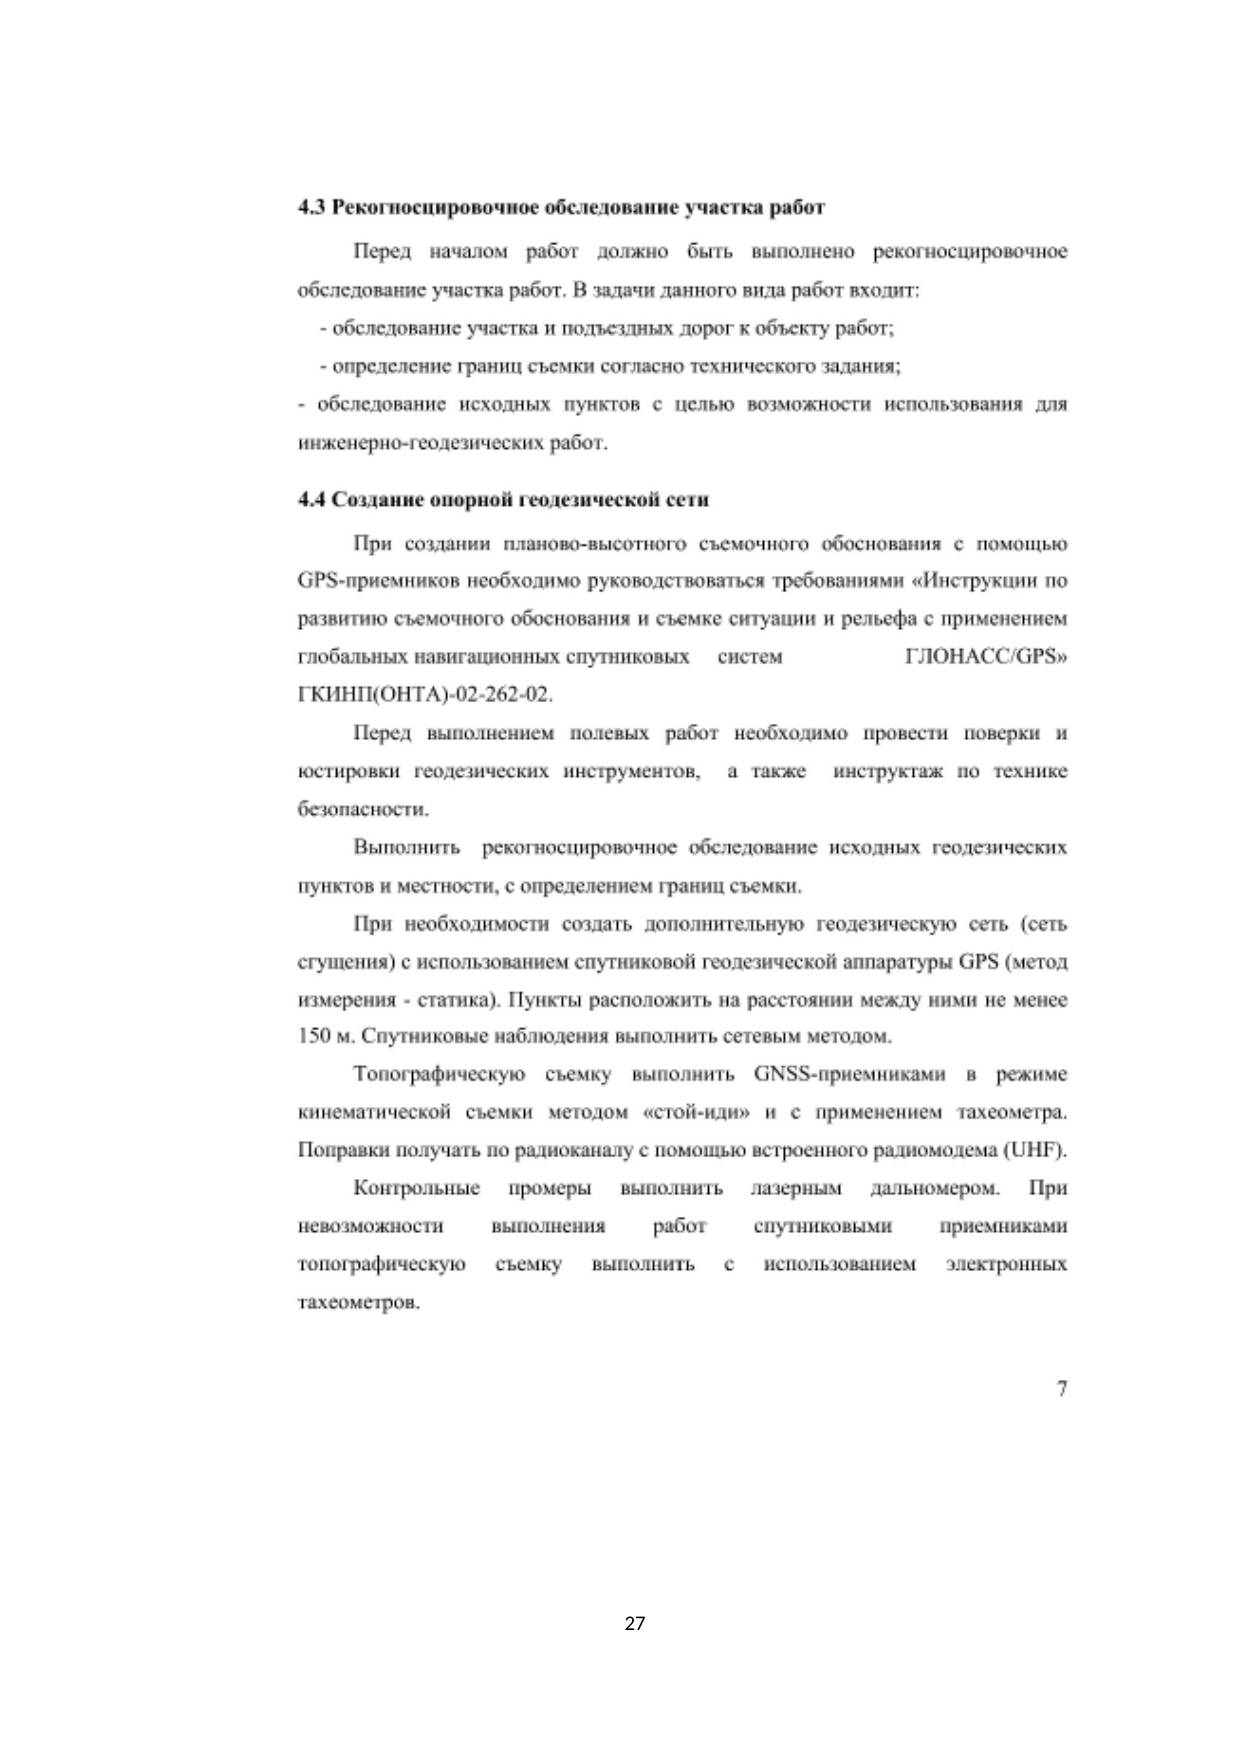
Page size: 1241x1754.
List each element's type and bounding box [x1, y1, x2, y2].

picture [209, 156, 1152, 1470]
